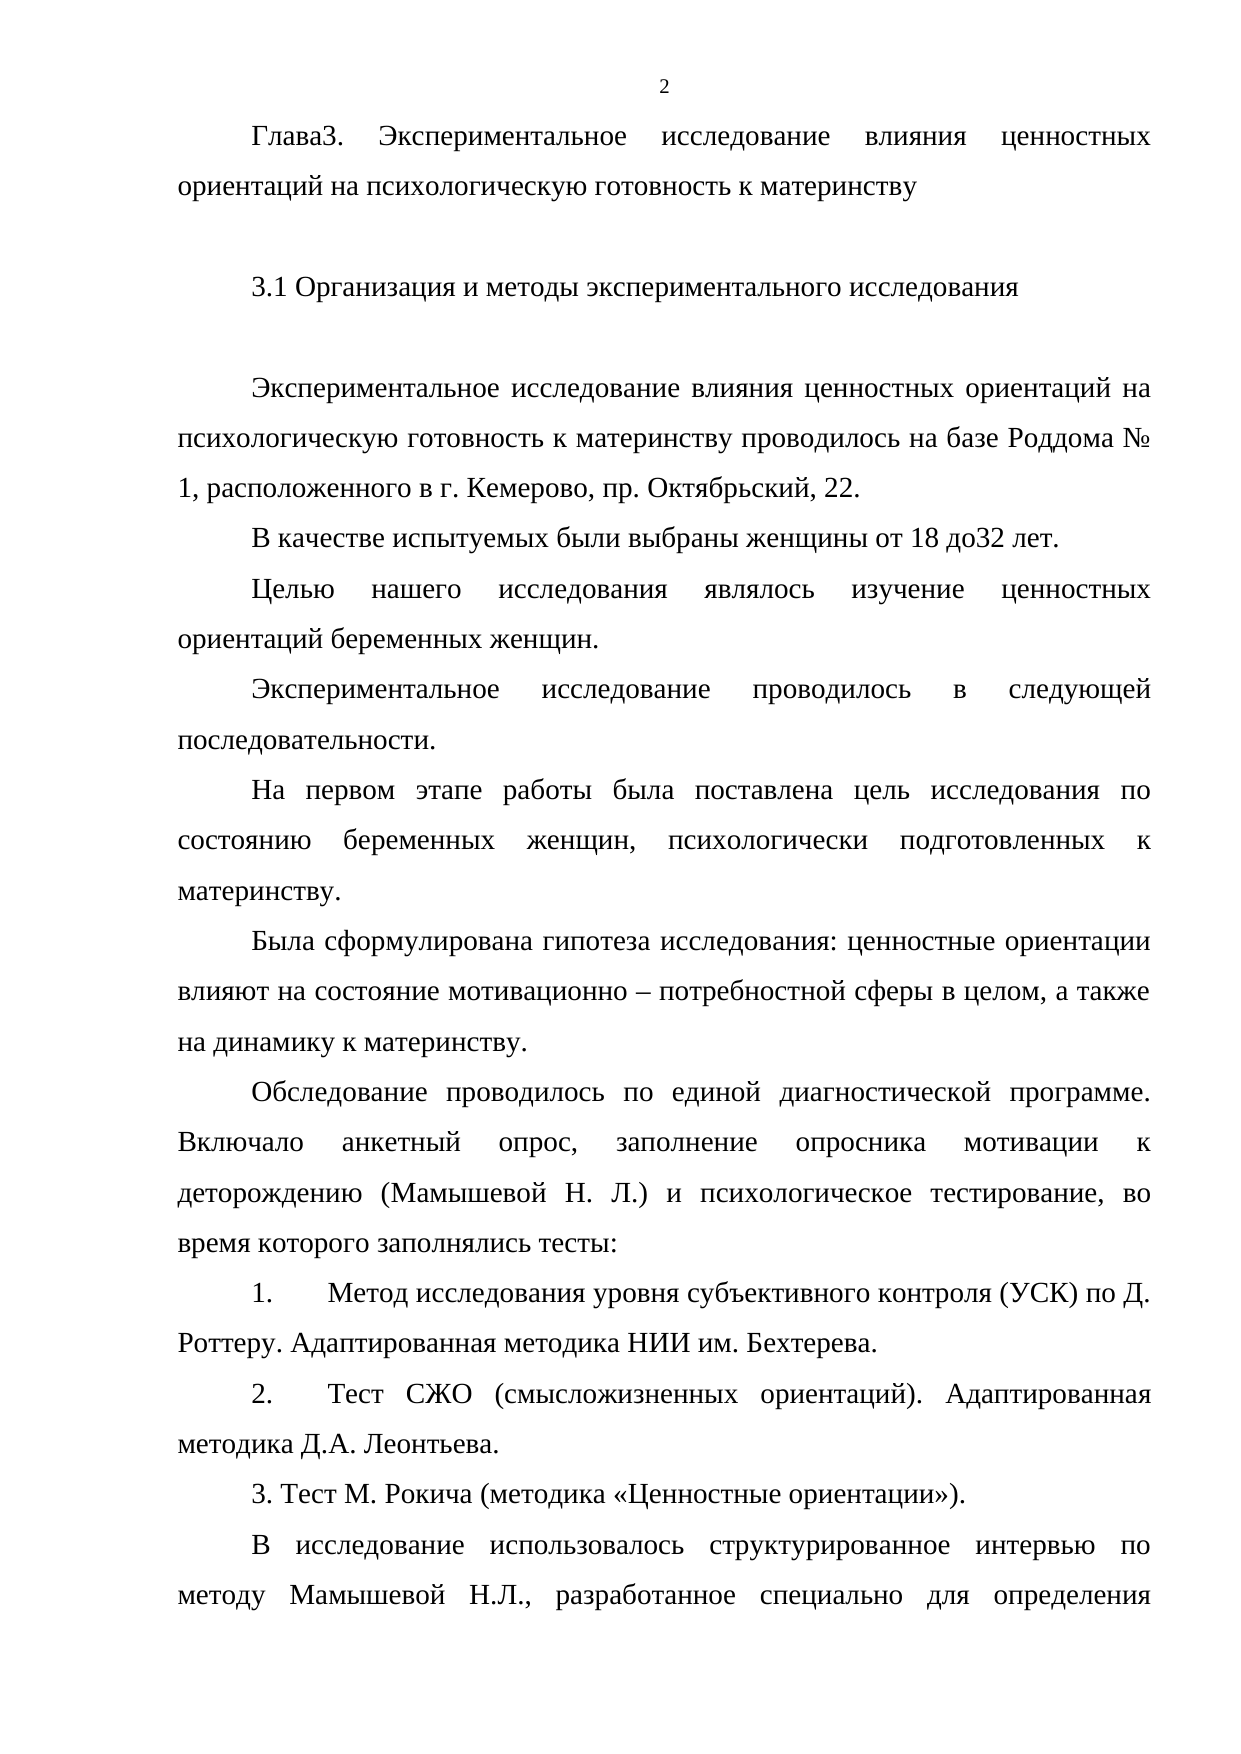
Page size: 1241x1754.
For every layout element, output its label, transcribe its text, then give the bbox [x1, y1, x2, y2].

text Обследование проводилось по единой диагностической программе. Включало анкетный опрос, заполнение опросника мотивации к деторождению (Мамышевой Н. Л.) и психологическое тестирование, во время которого заполнялись тесты: [177, 1074, 1152, 1258]
text На первом этапе работы была поставлена цель исследования по состоянию беременных женщин, психологически подготовленных к материнству. [177, 772, 1152, 906]
text 3.1 Организация и методы экспериментального исследования [177, 269, 1152, 303]
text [177, 1527, 1152, 1611]
text Экспериментальное исследование влияния ценностных ориентаций на психологическую готовность к материнству проводилось на базе Роддома № 1, расположенного в г. Кемерово, пр. Октябрьский, 22. [177, 370, 1152, 504]
text Глава3. Экспериментальное исследование влияния ценностных ориентаций на психологическую готовность к материнству [177, 118, 1152, 202]
text В качестве испытуемых были выбраны женщины от 18 до32 лет. [177, 521, 1152, 554]
text Экспериментальное исследование проводилось в следующей последовательности. [177, 672, 1152, 755]
text Была сформулирована гипотеза исследования: ценностные ориентации влияют на состояние мотивационно – потребностной сферы в целом, а также на динамику к материнству. [177, 923, 1152, 1057]
list Метод исследования уровня субъективного контроля (УСК) по Д. Роттеру. Адаптированная методика НИИ им. Бехтерева. [177, 1275, 1152, 1359]
text Целью нашего исследования являлось изучение ценностных ориентаций беременных женщин. [177, 571, 1152, 655]
text 3. Тест М. Рокича (методика «Ценностные ориентации»). [177, 1477, 1152, 1510]
list Тест СЖО (смысложизненных ориентаций). Адаптированная методика Д.А. Леонтьева. [177, 1376, 1152, 1460]
